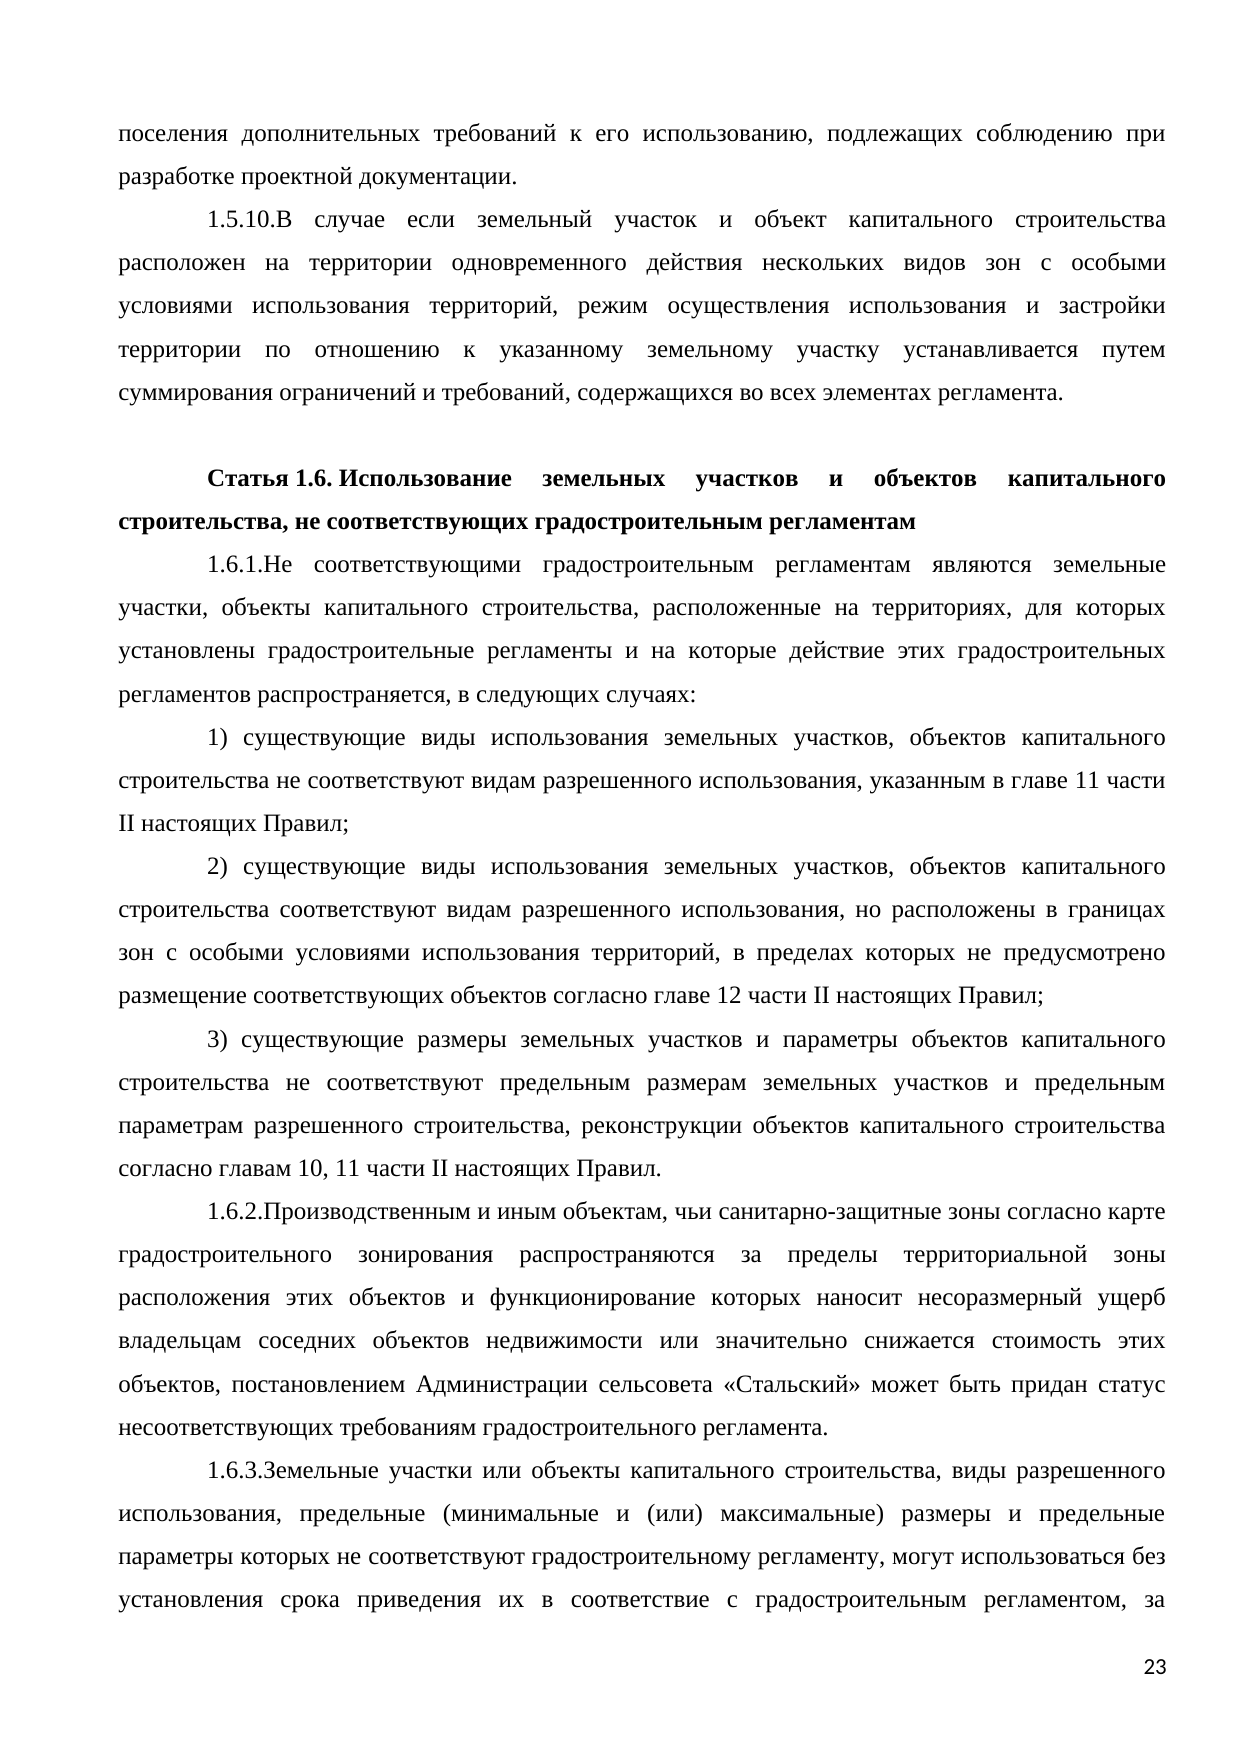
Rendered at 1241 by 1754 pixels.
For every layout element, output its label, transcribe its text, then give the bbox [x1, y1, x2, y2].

list 3) существующие размеры земельных участков и параметры объектов капитального строительства не соответствуют предельным размерам земельных участков и предельным параметрам разрешенного строительства, реконструкции объектов капитального строительства согласно главам 10, 11 части II настоящих Правил. [118, 1024, 1167, 1182]
list 2) существующие виды использования земельных участков, объектов капитального строительства соответствуют видам разрешенного использования, но расположены в границах зон с особыми условиями использования территорий, в пределах которых не предусмотрено размещение соответствующих объектов согласно главе 12 части II настоящих Правил; [118, 851, 1167, 1009]
text 1.6.1.Не соответствующими градостроительным регламентам являются земельные участки, объекты капитального строительства, расположенные на территориях, для которых установлены градостроительные регламенты и на которые действие этих градостроительных регламентов распространяется, в следующих случаях: [118, 549, 1167, 707]
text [118, 1455, 1167, 1613]
list Использование земельных участков и объектов капитального строительства, не соответствующих градостроительным регламентам [118, 463, 1167, 535]
text 1.5.10.В случае если земельный участок и объект капитального строительства расположен на территории одновременного действия нескольких видов зон с особыми условиями использования территорий, режим осуществления использования и застройки территории по отношению к указанному земельному участку устанавливается путем суммирования ограничений и требований, содержащихся во всех элементах регламента. [118, 204, 1167, 406]
list 1) существующие виды использования земельных участков, объектов капитального строительства не соответствуют видам разрешенного использования, указанным в главе 11 части II настоящих Правил; [118, 722, 1167, 837]
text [118, 118, 1167, 190]
text 1.6.2.Производственным и иным объектам, чьи санитарно-защитные зоны согласно карте градостроительного зонирования распространяются за пределы территориальной зоны расположения этих объектов и функционирование которых наносит несоразмерный ущерб владельцам соседних объектов недвижимости или значительно снижается стоимость этих объектов, постановлением Администрации сельсовета «Стальский» может быть придан статус несоответствующих требованиям градостроительного регламента. [118, 1196, 1167, 1441]
